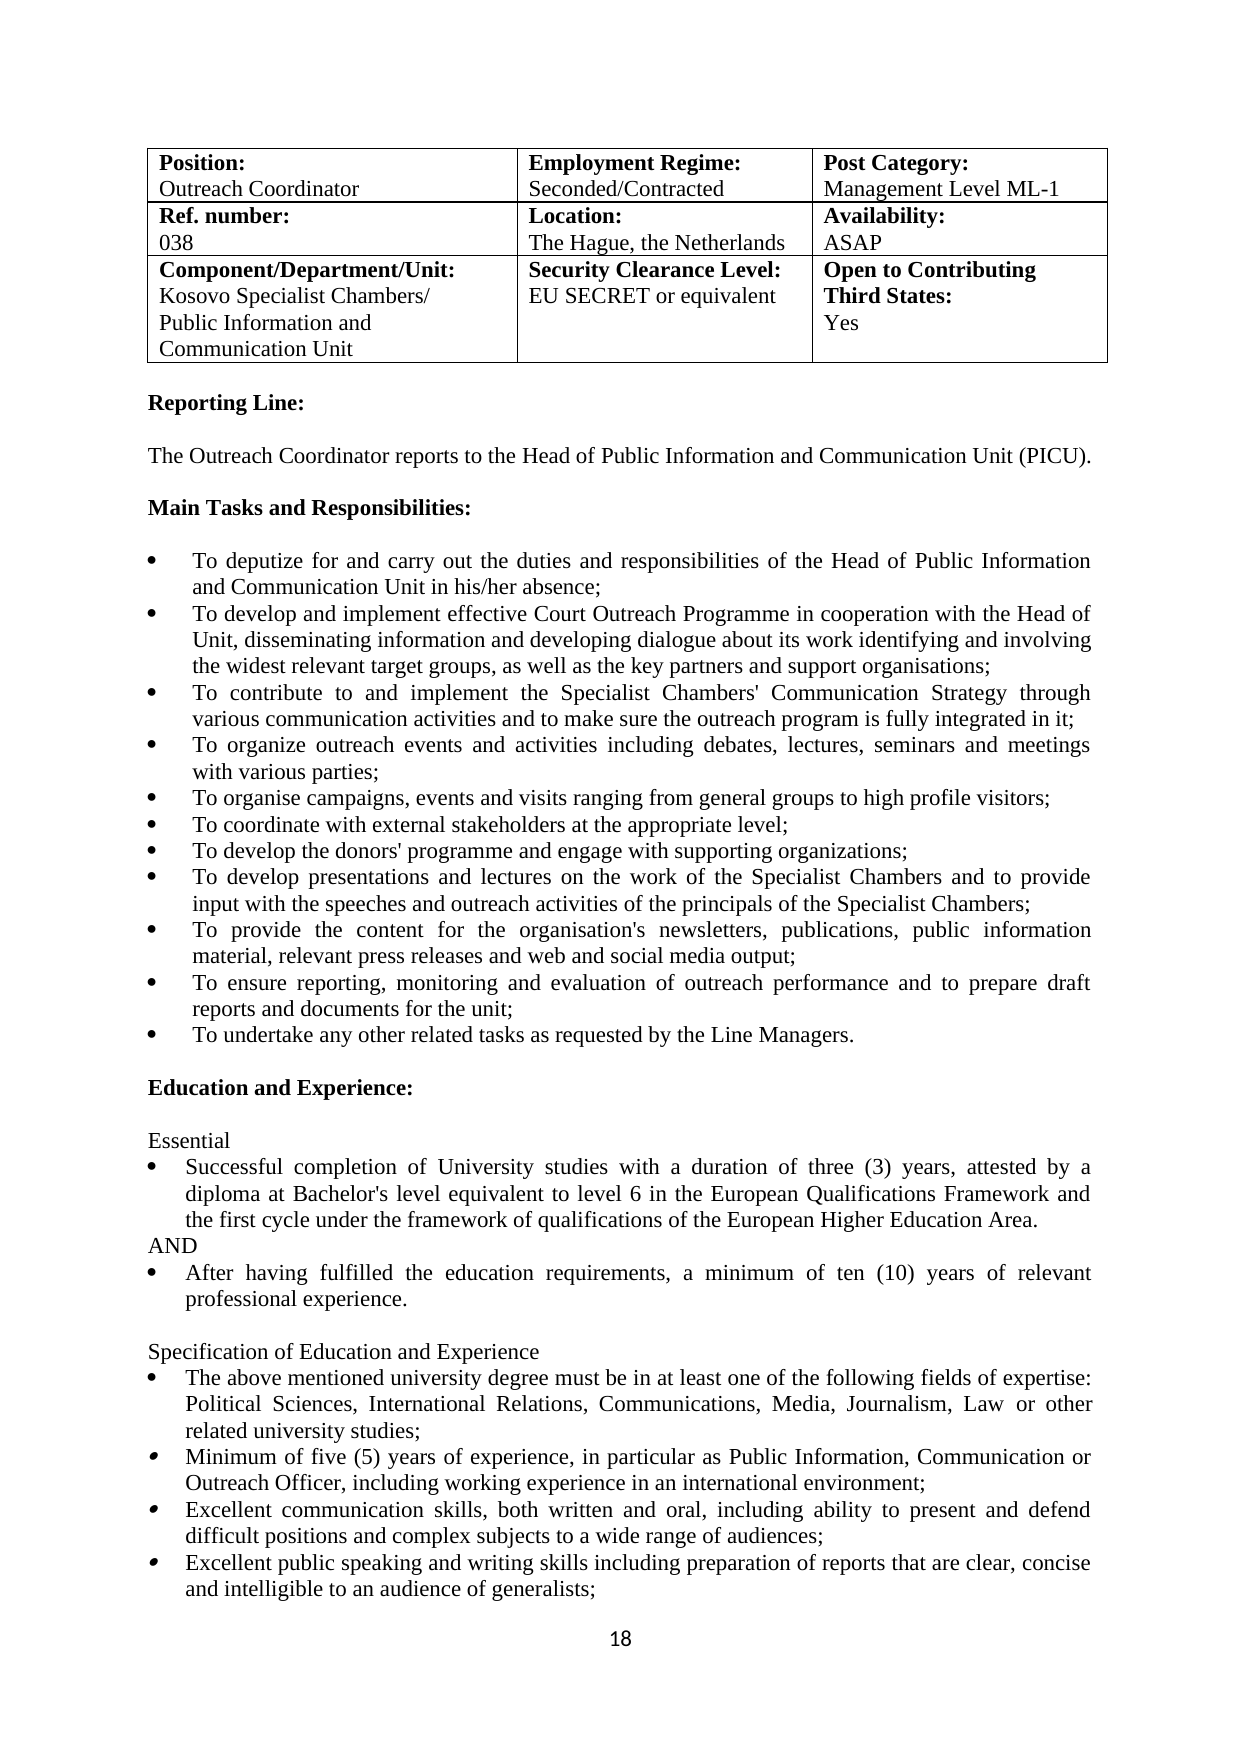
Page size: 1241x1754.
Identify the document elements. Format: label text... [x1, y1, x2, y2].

list After having fulfilled the education requirements, a minimum of ten (10) years of relevant professional experience. [148, 1259, 1093, 1311]
list To provide the content for the organisation's newsletters, publications, public information material, relevant press releases and web and social media output; [148, 916, 1093, 969]
list To organize outreach events and activities including debates, lectures, seminars and meetings with various parties; [148, 732, 1093, 784]
list To develop presentations and lectures on the work of the Specialist Chambers and to provide input with the speeches and outreach activities of the principals of the Specialist Chambers; [148, 863, 1093, 916]
list Excellent communication skills, both written and oral, including ability to present and defend difficult positions and complex subjects to a wide range of audiences; [148, 1496, 1093, 1548]
list Minimum of five (5) years of experience, in particular as Public Information, Communication or Outreach Officer, including working experience in an international environment; [148, 1443, 1093, 1496]
table_cell Availability: ASAP [813, 203, 1107, 255]
text The Outreach Coordinator reports to the Head of Public Information and Communication Unit (PICU). [148, 442, 1093, 468]
list To deputize for and carry out the duties and responsibilities of the Head of Public Information and Communication Unit in his/her absence; [148, 547, 1093, 600]
text AND [148, 1232, 1093, 1259]
table_header Position: Outreach Coordinator [148, 149, 517, 201]
list Successful completion of University studies with a duration of three (3) years, attested by a diploma at Bachelor's level equivalent to level 6 in the European Qualifications Framework and the first cycle under the framework of qualifications of the European Higher Education Area. [148, 1153, 1093, 1232]
list To develop the donors' programme and engage with supporting organizations; [148, 837, 1093, 863]
list To develop and implement effective Court Outreach Programme in cooperation with the Head of Unit, disseminating information and developing dialogue about its work identifying and involving the widest relevant target groups, as well as the key partners and support organisations; [148, 600, 1093, 679]
table_header Employment Regime: Seconded/Contracted [518, 149, 812, 201]
list The above mentioned university degree must be in at least one of the following fields of expertise: Political Sciences, International Relations, Communications, Media, Journalism, Law or other related university studies; [148, 1364, 1093, 1443]
table_cell Open to Contributing Third States: Yes [813, 256, 1107, 362]
list To organise campaigns, events and visits ranging from general groups to high profile visitors; [148, 784, 1093, 811]
table_cell Ref. number: 038 [148, 203, 517, 255]
table_cell Security Clearance Level: EU SECRET or equivalent [518, 256, 812, 362]
text Essential [148, 1127, 1093, 1153]
text Specification of Education and Experience [148, 1338, 1093, 1364]
table_header Post Category: Management Level ML-1 [813, 149, 1107, 201]
text Education and Experience: [148, 1074, 1093, 1101]
table_cell Component/Department/Unit: Kosovo Specialist Chambers/ Public Information and Communication Unit [148, 256, 517, 362]
list To undertake any other related tasks as requested by the Line Managers. [148, 1021, 1093, 1048]
text Main Tasks and Responsibilities: [148, 494, 1093, 521]
list To contribute to and implement the Specialist Chambers' Communication Strategy through various communication activities and to make sure the outreach program is fully integrated in it; [148, 679, 1093, 732]
text Reporting Line: [148, 389, 1093, 415]
table_cell Location: The Hague, the Netherlands [518, 203, 812, 255]
list Excellent public speaking and writing skills including preparation of reports that are clear, concise and intelligible to an audience of generalists; [148, 1548, 1093, 1601]
list To ensure reporting, monitoring and evaluation of outreach performance and to prepare draft reports and documents for the unit; [148, 969, 1093, 1021]
list To coordinate with external stakeholders at the appropriate level; [148, 811, 1093, 837]
